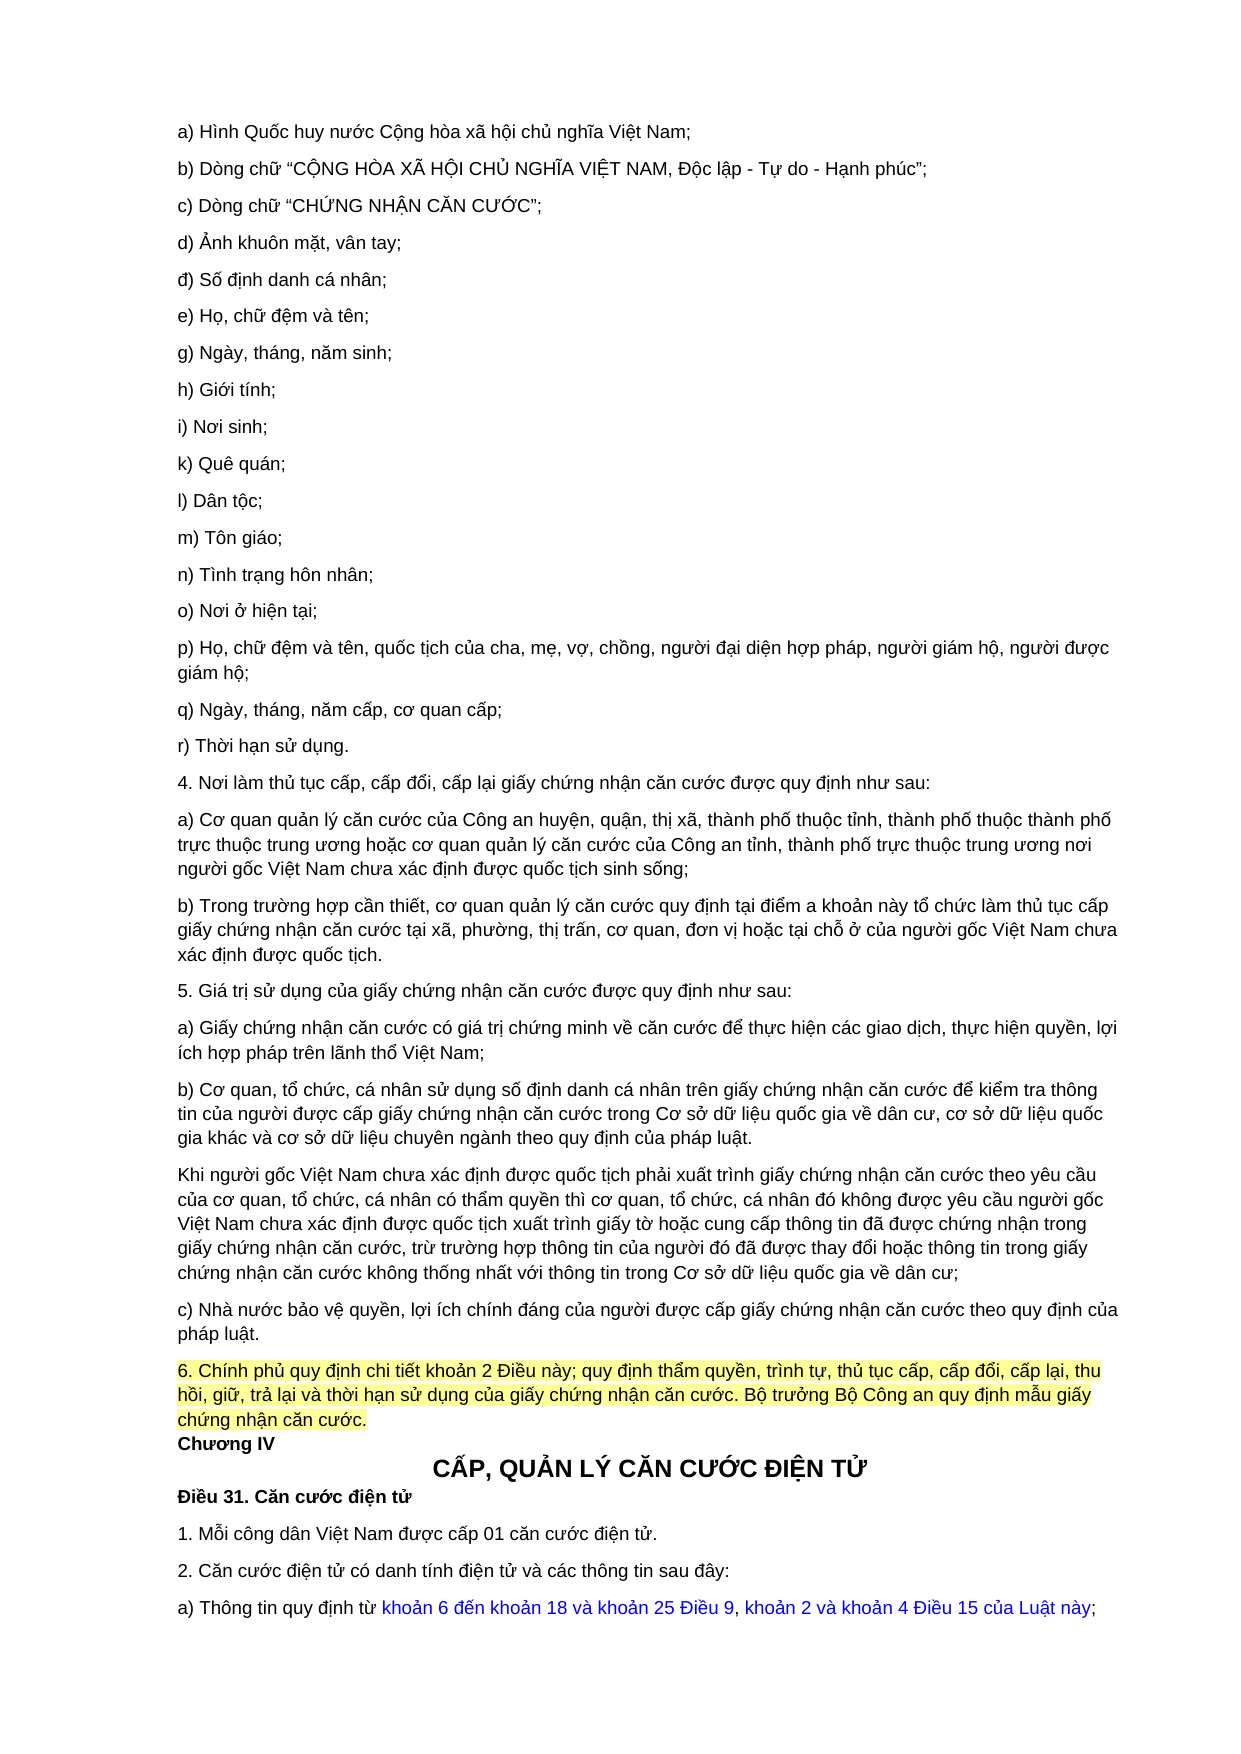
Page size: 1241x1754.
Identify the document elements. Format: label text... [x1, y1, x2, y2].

text 2. Căn cước điện tử có danh tính điện tử và các thông tin sau đây: [177, 1557, 1122, 1581]
text b) Trong trường hợp cần thiết, cơ quan quản lý căn cước quy định tại điểm a khoản này tổ chức làm thủ tục cấp giấy chứng nhận căn cước tại xã, phường, thị trấn, cơ quan, đơn vị hoặc tại chỗ ở của người gốc Việt Nam chưa xác định được quốc tịch. [177, 892, 1122, 965]
text n) Tình trạng hôn nhân; [177, 561, 1122, 585]
text k) Quê quán; [177, 450, 1122, 474]
text b) Dòng chữ “CỘNG HÒA XÃ HỘI CHỦ NGHĨA VIỆT NAM, Độc lập - Tự do - Hạnh phúc”; [177, 155, 1122, 179]
text Điều 31. Căn cước điện tử [177, 1483, 1122, 1507]
text o) Nơi ở hiện tại; [177, 597, 1122, 622]
text l) Dân tộc; [177, 487, 1122, 511]
text đ) Số định danh cá nhân; [177, 266, 1122, 290]
text d) Ảnh khuôn mặt, vân tay; [177, 229, 1122, 253]
text CẤP, QUẢN LÝ CĂN CƯỚC ĐIỆN TỬ [177, 1454, 1122, 1483]
text 4. Nơi làm thủ tục cấp, cấp đổi, cấp lại giấy chứng nhận căn cước được quy định như sau: [177, 769, 1122, 794]
text q) Ngày, tháng, năm cấp, cơ quan cấp; [177, 696, 1122, 720]
text m) Tôn giáo; [177, 524, 1122, 548]
text p) Họ, chữ đệm và tên, quốc tịch của cha, mẹ, vợ, chồng, người đại diện hợp pháp, người giám hộ, người được giám hộ; [177, 634, 1122, 683]
text c) Dòng chữ “CHỨNG NHẬN CĂN CƯỚC”; [177, 192, 1122, 216]
text a) Giấy chứng nhận căn cước có giá trị chứng minh về căn cước để thực hiện các giao dịch, thực hiện quyền, lợi ích hợp pháp trên lãnh thổ Việt Nam; [177, 1014, 1122, 1063]
text a) Thông tin quy định từ khoản 6 đến khoản 18 và khoản 25 Điều 9, khoản 2 và khoản 4 Điều 15 của Luật này; [177, 1594, 1122, 1618]
text 5. Giá trị sử dụng của giấy chứng nhận căn cước được quy định như sau: [177, 977, 1122, 1002]
text Chương IV [177, 1430, 1122, 1454]
text a) Cơ quan quản lý căn cước của Công an huyện, quận, thị xã, thành phố thuộc tỉnh, thành phố thuộc thành phố trực thuộc trung ương hoặc cơ quan quản lý căn cước của Công an tỉnh, thành phố trực thuộc trung ương nơi người gốc Việt Nam chưa xác định được quốc tịch sinh sống; [177, 806, 1122, 879]
text 1. Mỗi công dân Việt Nam được cấp 01 căn cước điện tử. [177, 1520, 1122, 1544]
text i) Nơi sinh; [177, 413, 1122, 437]
text r) Thời hạn sử dụng. [177, 732, 1122, 757]
text Khi người gốc Việt Nam chưa xác định được quốc tịch phải xuất trình giấy chứng nhận căn cước theo yêu cầu của cơ quan, tổ chức, cá nhân có thẩm quyền thì cơ quan, tổ chức, cá nhân đó không được yêu cầu người gốc Việt Nam chưa xác định được quốc tịch xuất trình giấy tờ hoặc cung cấp thông tin đã được chứng nhận trong giấy chứng nhận căn cước, trừ trường hợp thông tin của người đó đã được thay đổi hoặc thông tin trong giấy chứng nhận căn cước không thống nhất với thông tin trong Cơ sở dữ liệu quốc gia về dân cư; [177, 1161, 1122, 1283]
text g) Ngày, tháng, năm sinh; [177, 339, 1122, 364]
text a) Hình Quốc huy nước Cộng hòa xã hội chủ nghĩa Việt Nam; [177, 118, 1122, 142]
text b) Cơ quan, tổ chức, cá nhân sử dụng số định danh cá nhân trên giấy chứng nhận căn cước để kiểm tra thông tin của người được cấp giấy chứng nhận căn cước trong Cơ sở dữ liệu quốc gia về dân cư, cơ sở dữ liệu quốc gia khác và cơ sở dữ liệu chuyên ngành theo quy định của pháp luật. [177, 1076, 1122, 1149]
text e) Họ, chữ đệm và tên; [177, 302, 1122, 327]
text h) Giới tính; [177, 376, 1122, 401]
text c) Nhà nước bảo vệ quyền, lợi ích chính đáng của người được cấp giấy chứng nhận căn cước theo quy định của pháp luật. [177, 1296, 1122, 1344]
text 6. Chính phủ quy định chi tiết khoản 2 Điều này; quy định thẩm quyền, trình tự, thủ tục cấp, cấp đổi, cấp lại, thu hồi, giữ, trả lại và thời hạn sử dụng của giấy chứng nhận căn cước. Bộ trưởng Bộ Công an quy định mẫu giấy chứng nhận căn cước. [177, 1357, 1122, 1430]
